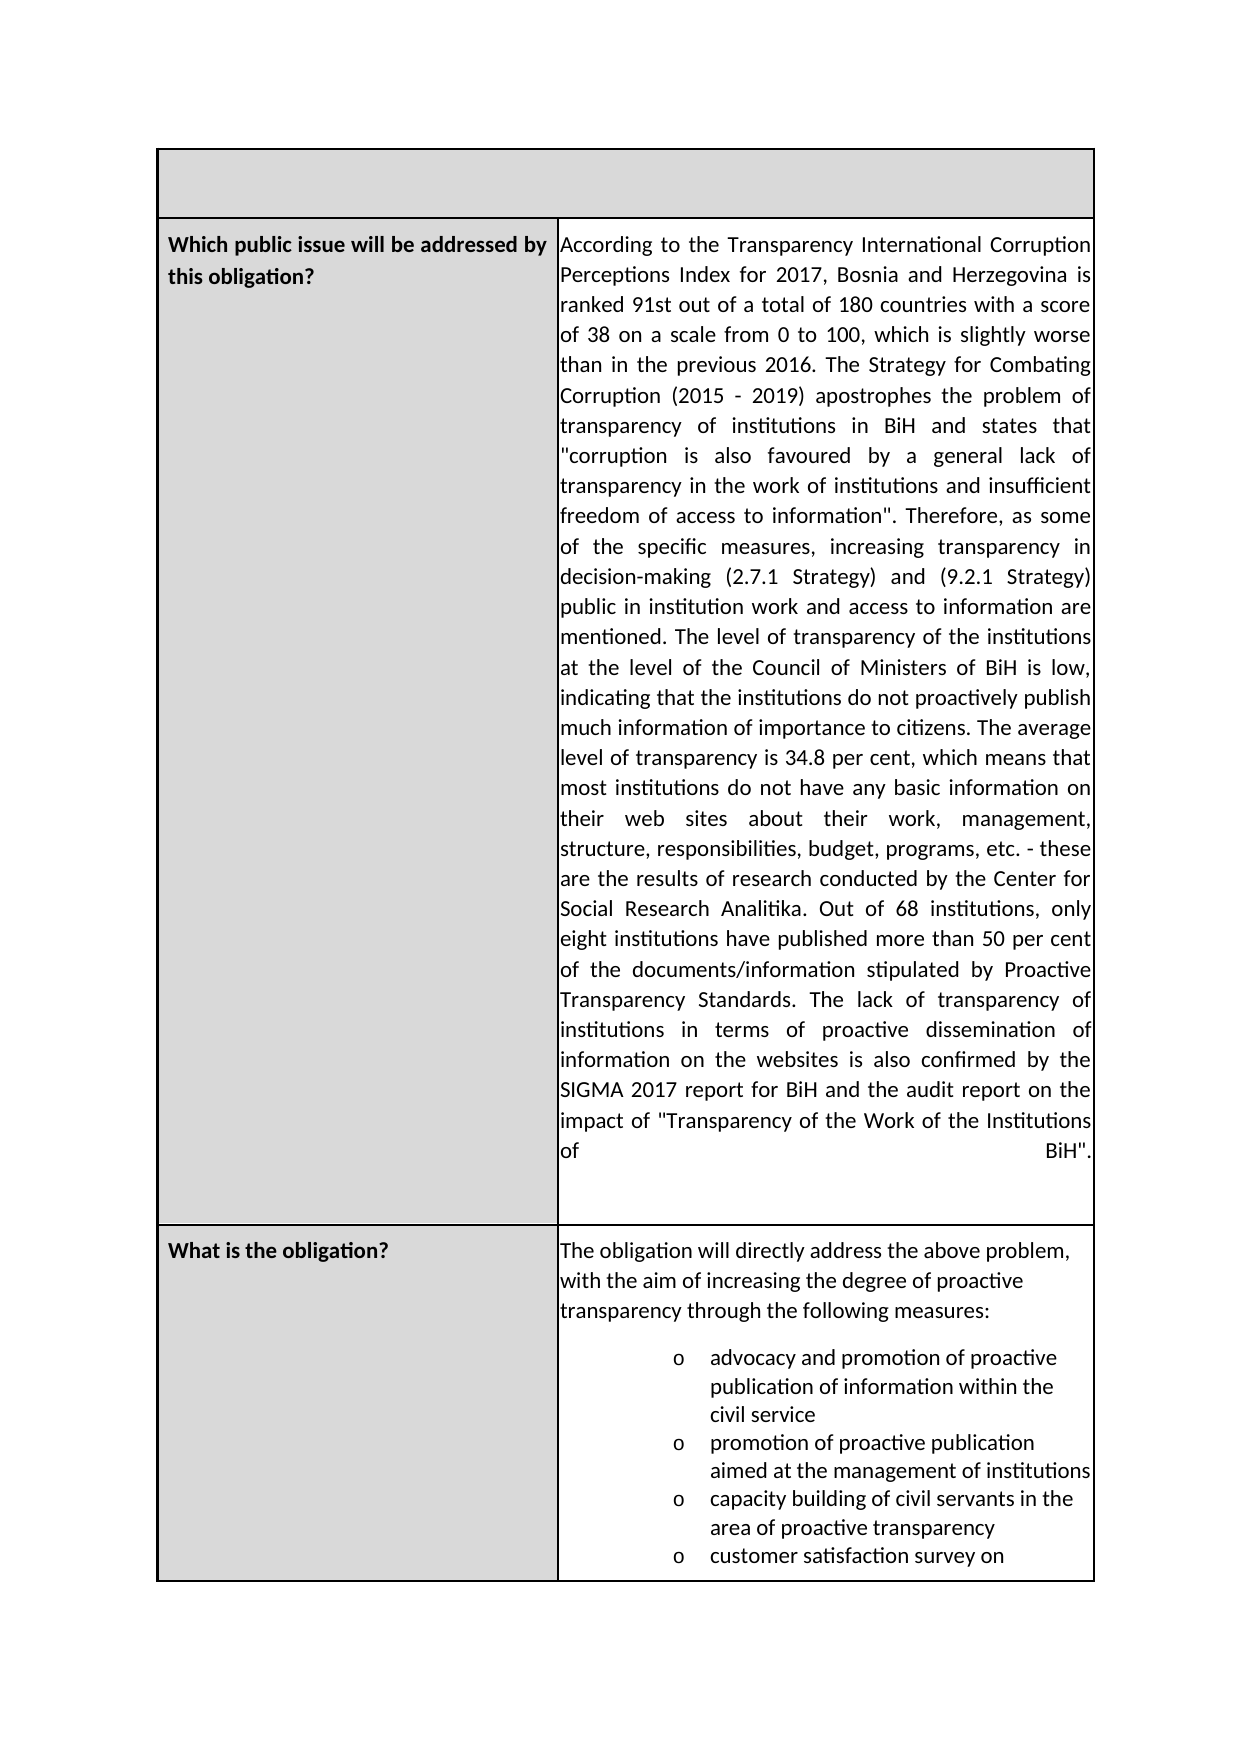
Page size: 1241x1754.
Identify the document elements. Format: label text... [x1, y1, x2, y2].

table_cell Which public issue will be addressed by this obligation? [159, 219, 557, 1223]
table_cell According to the Transparency International Corruption Perceptions Index for 2017, Bosnia and Herzegovina is ranked 91st out of a total of 180 countries with a score of 38 on a scale from 0 to 100, which is slightly worse than in the previous 2016. The Strategy for Combating Corruption (2015 - 2019) apostrophes the problem of transparency of institutions in BiH and states that "corruption is also favoured by a general lack of transparency in the work of institutions and insufficient freedom of access to information". Therefore, as some of the specific measures, increasing transparency in decision-making (2.7.1 Strategy) and (9.2.1 Strategy) public in institution work and access to information are mentioned. The level of transparency of the institutions at the level of the Council of Ministers of BiH is low, indicating that the institutions do not proactively publish much information of importance to citizens. The average level of transparency is 34.8 per cent, which means that most institutions do not have any basic information on their web sites about their work, management, structure, responsibilities, budget, programs, etc. - these are the results of research conducted by the Center for Social Research Analitika. Out of 68 institutions, only eight institutions have published more than 50 per cent of the documents/information stipulated by Proactive Transparency Standards. The lack of transparency of institutions in terms of proactive dissemination of information on the websites is also confirmed by the SIGMA 2017 report for BiH and the audit report on the impact of "Transparency of the Work of the Institutions of BiH". [559, 219, 1093, 1223]
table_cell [559, 1226, 1093, 1580]
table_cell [159, 150, 1093, 217]
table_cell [159, 1226, 557, 1580]
